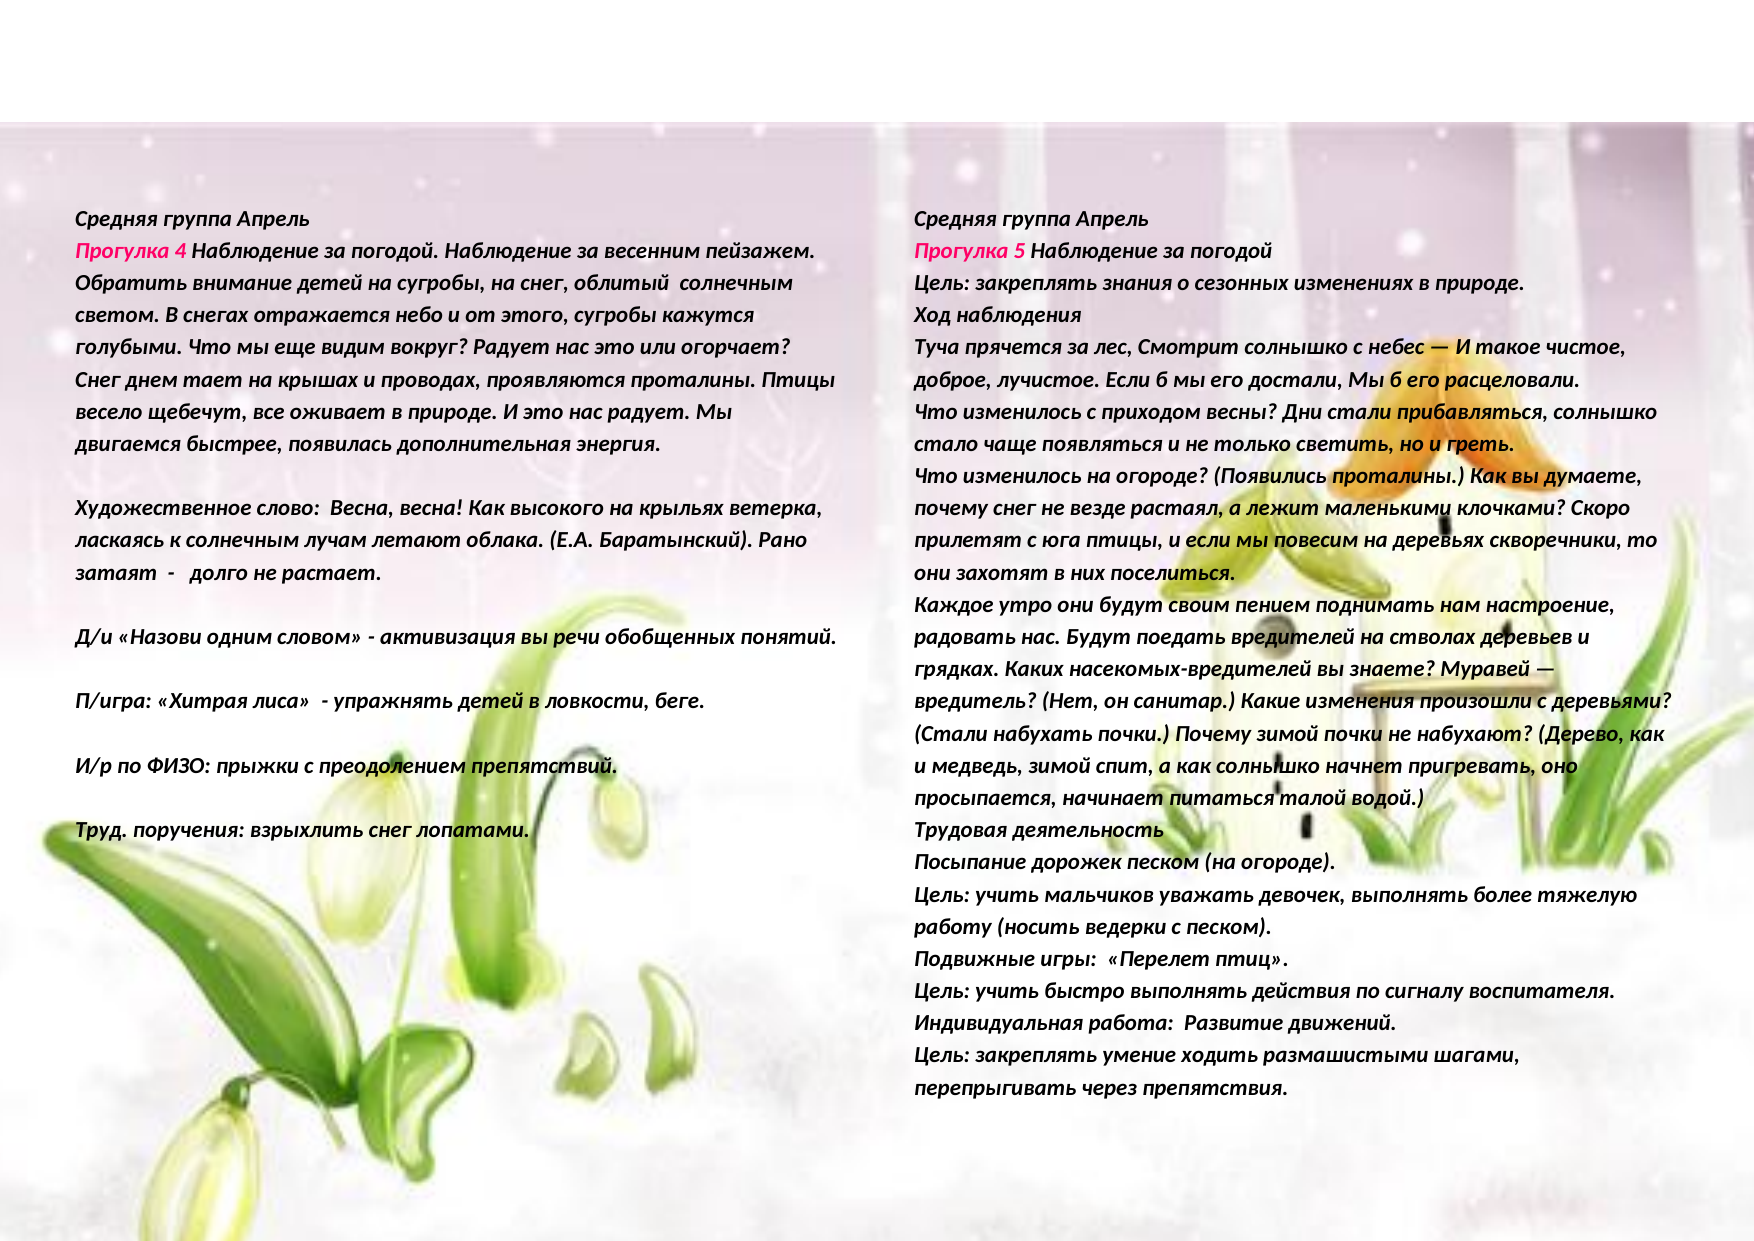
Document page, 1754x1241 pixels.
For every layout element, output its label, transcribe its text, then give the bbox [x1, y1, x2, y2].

text Д/и «Назови одним словом» - активизация вы речи обобщенных понятий. [75, 622, 840, 650]
text Средняя группа Апрель [914, 204, 1679, 232]
text Цель: учить мальчиков уважать девочек, выполнять более тяжелую работу (носить ведерки с песком). [914, 880, 1679, 940]
text Труд. поручения: взрыхлить снег лопатами. [75, 815, 840, 843]
text Индивидуальная работа: Развитие движений. [914, 1008, 1679, 1036]
text Цель: закреплять знания о сезонных изменениях в природе. [914, 268, 1679, 296]
text Ход наблюдения [914, 300, 1679, 328]
text Цель: учить быстро выполнять действия по сигналу воспитателя. [914, 976, 1679, 1004]
text Что изменилось на огороде? (Появились проталины.) Как вы думаете, почему снег не везде растаял, а лежит маленькими клочками? Скоро прилетят с юга птицы, и если мы повесим на деревьях скворечники, то они захотят в них поселиться. [914, 461, 1679, 586]
text Средняя группа Апрель [75, 204, 840, 232]
text П/игра: «Хитрая лиса» - упражнять детей в ловкости, беге. [75, 687, 840, 714]
text Цель: закреплять умение ходить размашистыми шагами, перепрыгивать через препятствия. [914, 1041, 1679, 1101]
text И/р по ФИЗО: прыжки с преодолением препятствий. [75, 751, 840, 779]
text Художественное слово: Весна, весна! Как высокого на крыльях ветерка, ласкаясь к солнечным лучам летают облака. (Е.А. Баратынский). Рано затаят - долго не растает. [75, 493, 840, 586]
text Посыпание дорожек песком (на огороде). [914, 847, 1679, 876]
text Трудовая деятельность [914, 815, 1679, 843]
text Прогулка 5 Наблюдение за погодой [914, 236, 1679, 264]
text Прогулка 4 Наблюдение за погодой. Наблюдение за весенним пейзажем. Обратить внимание детей на сугробы, на снег, облитый солнечным светом. В снегах отражается небо и от этого, сугробы кажутся голубыми. Что мы еще видим вокруг? Радует нас это или огорчает? Снег днем тает на крышах и проводах, проявляются проталины. Птицы весело щебечут, все оживает в природе. И это нас радует. Мы двигаемся быстрее, появилась дополнительная энергия. [75, 236, 840, 457]
text Подвижные игры: «Перелет птиц». [914, 944, 1679, 972]
text Что изменилось с приходом весны? Дни стали прибавляться, солнышко стало чаще появляться и не только светить, но и греть. [914, 397, 1679, 457]
picture [0, 122, 1754, 1241]
text Туча прячется за лес, Смотрит солнышко с небес — И такое чистое, доброе, лучистое. Если б мы его достали, Мы б его расцеловали. [914, 332, 1679, 393]
text Каждое утро они будут своим пением поднимать нам настроение, радовать нас. Будут поедать вредителей на стволах деревьев и грядках. Каких насекомых-вредителей вы знаете? Муравей — вредитель? (Нет, он санитар.) Какие изменения произошли с деревьями? (Стали набухать почки.) Почему зимой почки не набухают? (Дерево, как и медведь, зимой спит, а как солнышко начнет пригревать, оно просыпается, начинает питаться талой водой.) [914, 590, 1679, 811]
